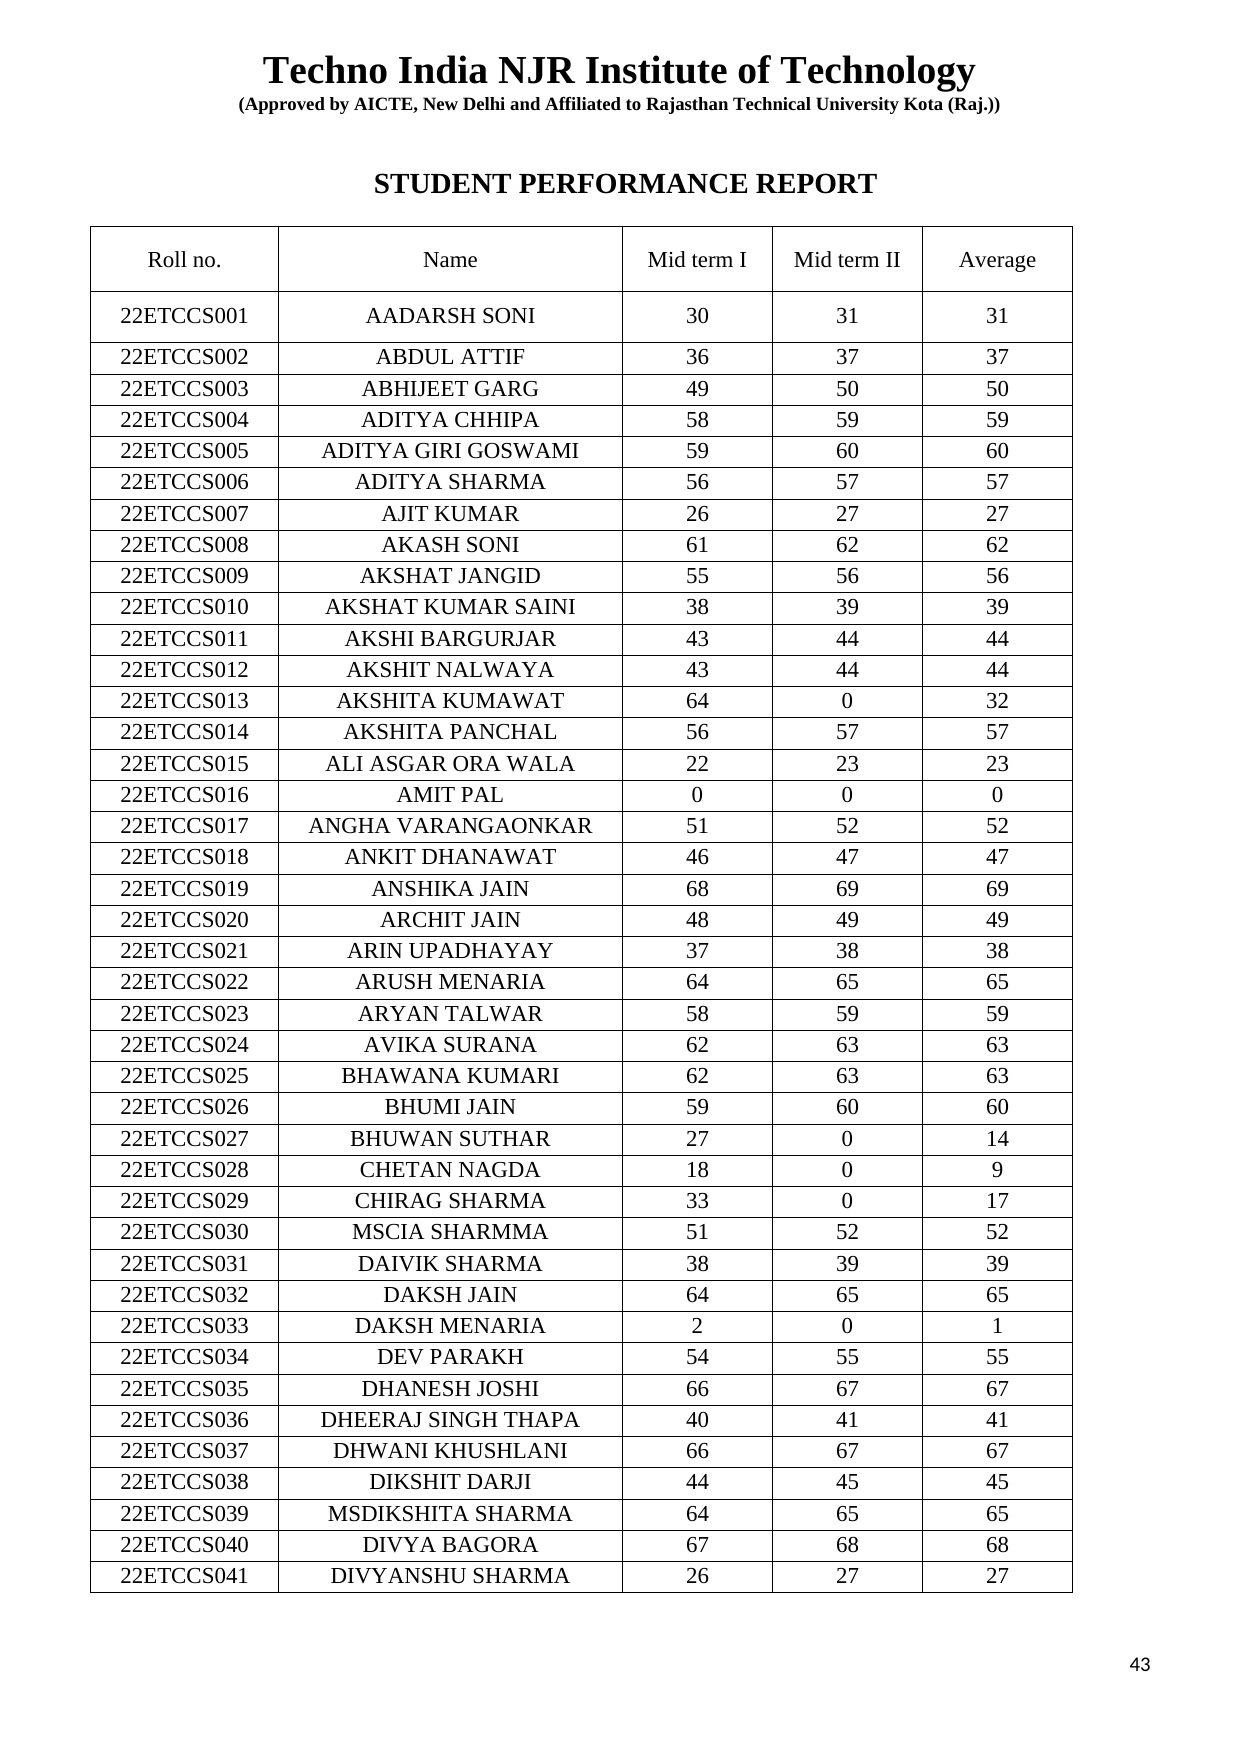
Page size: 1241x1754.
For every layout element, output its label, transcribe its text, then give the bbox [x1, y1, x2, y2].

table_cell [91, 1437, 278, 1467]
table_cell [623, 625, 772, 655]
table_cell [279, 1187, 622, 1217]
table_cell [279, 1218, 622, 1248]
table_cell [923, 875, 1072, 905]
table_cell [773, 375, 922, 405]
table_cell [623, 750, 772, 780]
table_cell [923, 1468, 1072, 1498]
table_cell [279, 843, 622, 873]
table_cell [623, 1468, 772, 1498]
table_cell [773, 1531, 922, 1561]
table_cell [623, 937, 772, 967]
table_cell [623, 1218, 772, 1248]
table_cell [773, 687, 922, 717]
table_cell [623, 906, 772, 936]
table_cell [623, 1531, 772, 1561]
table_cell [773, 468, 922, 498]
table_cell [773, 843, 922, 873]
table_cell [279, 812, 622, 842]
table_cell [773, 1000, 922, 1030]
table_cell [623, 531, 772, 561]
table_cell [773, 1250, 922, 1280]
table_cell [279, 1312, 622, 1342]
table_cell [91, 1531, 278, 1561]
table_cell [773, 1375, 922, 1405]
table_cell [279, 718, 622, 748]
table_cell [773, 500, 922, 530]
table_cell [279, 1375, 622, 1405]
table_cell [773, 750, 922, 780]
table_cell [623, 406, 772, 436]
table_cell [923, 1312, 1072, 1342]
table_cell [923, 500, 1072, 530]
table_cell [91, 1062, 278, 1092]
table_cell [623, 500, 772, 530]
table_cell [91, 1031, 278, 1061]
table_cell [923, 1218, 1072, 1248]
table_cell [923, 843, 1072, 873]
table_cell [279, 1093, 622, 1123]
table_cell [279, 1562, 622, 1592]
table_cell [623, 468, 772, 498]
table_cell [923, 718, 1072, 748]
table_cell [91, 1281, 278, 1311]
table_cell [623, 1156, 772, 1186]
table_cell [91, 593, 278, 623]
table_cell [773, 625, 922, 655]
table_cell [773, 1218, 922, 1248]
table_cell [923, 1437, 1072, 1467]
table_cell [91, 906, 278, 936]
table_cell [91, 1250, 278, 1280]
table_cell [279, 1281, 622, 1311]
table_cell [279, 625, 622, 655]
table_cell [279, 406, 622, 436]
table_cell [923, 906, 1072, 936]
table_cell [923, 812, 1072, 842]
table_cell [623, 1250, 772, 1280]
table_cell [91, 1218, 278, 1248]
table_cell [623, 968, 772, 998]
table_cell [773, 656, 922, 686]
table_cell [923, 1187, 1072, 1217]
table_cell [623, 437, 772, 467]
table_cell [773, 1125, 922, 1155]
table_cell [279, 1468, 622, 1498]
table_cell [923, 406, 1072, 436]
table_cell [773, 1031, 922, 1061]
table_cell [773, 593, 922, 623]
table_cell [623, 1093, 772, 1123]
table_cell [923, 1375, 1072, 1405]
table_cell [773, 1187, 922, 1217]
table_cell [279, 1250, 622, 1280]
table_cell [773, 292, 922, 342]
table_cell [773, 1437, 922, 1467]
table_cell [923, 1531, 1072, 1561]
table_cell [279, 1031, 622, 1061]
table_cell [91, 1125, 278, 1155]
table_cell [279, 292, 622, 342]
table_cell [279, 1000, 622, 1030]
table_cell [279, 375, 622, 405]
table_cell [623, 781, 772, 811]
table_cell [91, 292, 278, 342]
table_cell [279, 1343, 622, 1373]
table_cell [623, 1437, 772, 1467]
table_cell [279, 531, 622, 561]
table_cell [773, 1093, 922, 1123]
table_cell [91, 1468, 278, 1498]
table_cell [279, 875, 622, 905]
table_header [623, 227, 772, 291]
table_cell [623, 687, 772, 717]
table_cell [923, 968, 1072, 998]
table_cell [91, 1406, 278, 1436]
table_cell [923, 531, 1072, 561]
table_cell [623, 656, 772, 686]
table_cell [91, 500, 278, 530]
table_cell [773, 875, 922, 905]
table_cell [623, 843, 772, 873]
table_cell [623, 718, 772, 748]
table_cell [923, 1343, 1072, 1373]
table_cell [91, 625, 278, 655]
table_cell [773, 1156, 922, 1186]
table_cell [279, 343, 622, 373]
text STUDENT PERFORMANCE REPORT [90, 167, 1161, 200]
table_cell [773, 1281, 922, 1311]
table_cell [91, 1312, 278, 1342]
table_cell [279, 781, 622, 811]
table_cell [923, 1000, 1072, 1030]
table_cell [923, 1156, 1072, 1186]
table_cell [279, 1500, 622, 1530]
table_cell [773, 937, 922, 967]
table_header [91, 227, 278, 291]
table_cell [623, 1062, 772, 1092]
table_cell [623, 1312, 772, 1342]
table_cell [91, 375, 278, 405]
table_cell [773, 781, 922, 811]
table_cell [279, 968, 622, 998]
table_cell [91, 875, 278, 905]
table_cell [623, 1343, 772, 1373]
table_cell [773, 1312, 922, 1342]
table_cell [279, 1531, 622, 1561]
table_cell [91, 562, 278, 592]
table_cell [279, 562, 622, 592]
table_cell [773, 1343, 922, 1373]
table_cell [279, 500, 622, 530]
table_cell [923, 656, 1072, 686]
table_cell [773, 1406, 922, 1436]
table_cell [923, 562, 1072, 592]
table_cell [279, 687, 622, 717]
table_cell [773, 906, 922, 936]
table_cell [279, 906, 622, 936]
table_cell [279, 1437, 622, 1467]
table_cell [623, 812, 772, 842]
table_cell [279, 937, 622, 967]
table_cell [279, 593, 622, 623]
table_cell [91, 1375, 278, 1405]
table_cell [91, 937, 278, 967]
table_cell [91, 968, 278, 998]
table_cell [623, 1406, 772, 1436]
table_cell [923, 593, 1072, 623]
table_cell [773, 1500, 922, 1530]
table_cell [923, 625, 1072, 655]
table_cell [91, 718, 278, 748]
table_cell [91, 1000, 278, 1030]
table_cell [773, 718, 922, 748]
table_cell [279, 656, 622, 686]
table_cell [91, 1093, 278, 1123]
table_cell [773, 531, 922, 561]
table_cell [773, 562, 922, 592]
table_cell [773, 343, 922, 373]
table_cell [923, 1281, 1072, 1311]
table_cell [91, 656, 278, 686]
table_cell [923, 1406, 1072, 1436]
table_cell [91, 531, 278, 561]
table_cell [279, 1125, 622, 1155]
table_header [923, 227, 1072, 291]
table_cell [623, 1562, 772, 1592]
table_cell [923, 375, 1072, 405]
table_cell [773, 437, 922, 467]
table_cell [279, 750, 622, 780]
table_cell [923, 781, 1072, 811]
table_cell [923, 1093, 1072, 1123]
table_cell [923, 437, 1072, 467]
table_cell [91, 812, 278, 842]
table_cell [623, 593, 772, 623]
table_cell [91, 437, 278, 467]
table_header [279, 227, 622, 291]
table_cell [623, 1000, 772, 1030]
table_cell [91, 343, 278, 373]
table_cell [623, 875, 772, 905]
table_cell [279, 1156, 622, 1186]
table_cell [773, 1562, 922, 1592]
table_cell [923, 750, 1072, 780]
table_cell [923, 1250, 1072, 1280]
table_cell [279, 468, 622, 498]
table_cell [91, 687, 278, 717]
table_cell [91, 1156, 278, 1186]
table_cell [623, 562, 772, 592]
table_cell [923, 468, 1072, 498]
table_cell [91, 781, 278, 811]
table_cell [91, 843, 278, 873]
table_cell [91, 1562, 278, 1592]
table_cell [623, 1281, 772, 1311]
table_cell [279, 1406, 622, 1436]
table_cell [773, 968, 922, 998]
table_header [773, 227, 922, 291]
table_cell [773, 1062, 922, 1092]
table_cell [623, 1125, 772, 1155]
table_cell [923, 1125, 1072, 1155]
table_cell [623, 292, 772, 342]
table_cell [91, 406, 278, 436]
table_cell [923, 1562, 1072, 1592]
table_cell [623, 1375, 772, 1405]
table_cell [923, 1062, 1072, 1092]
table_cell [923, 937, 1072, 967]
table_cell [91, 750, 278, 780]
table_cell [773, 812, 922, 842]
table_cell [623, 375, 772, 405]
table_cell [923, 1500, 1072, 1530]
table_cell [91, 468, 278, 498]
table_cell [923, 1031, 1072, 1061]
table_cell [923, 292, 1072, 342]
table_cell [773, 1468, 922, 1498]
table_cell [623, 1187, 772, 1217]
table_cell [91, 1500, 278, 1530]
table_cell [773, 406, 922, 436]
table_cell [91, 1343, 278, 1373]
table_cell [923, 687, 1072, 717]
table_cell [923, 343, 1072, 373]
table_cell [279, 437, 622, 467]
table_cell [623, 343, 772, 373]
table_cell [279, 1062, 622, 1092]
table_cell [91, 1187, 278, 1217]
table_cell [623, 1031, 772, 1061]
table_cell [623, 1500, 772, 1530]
